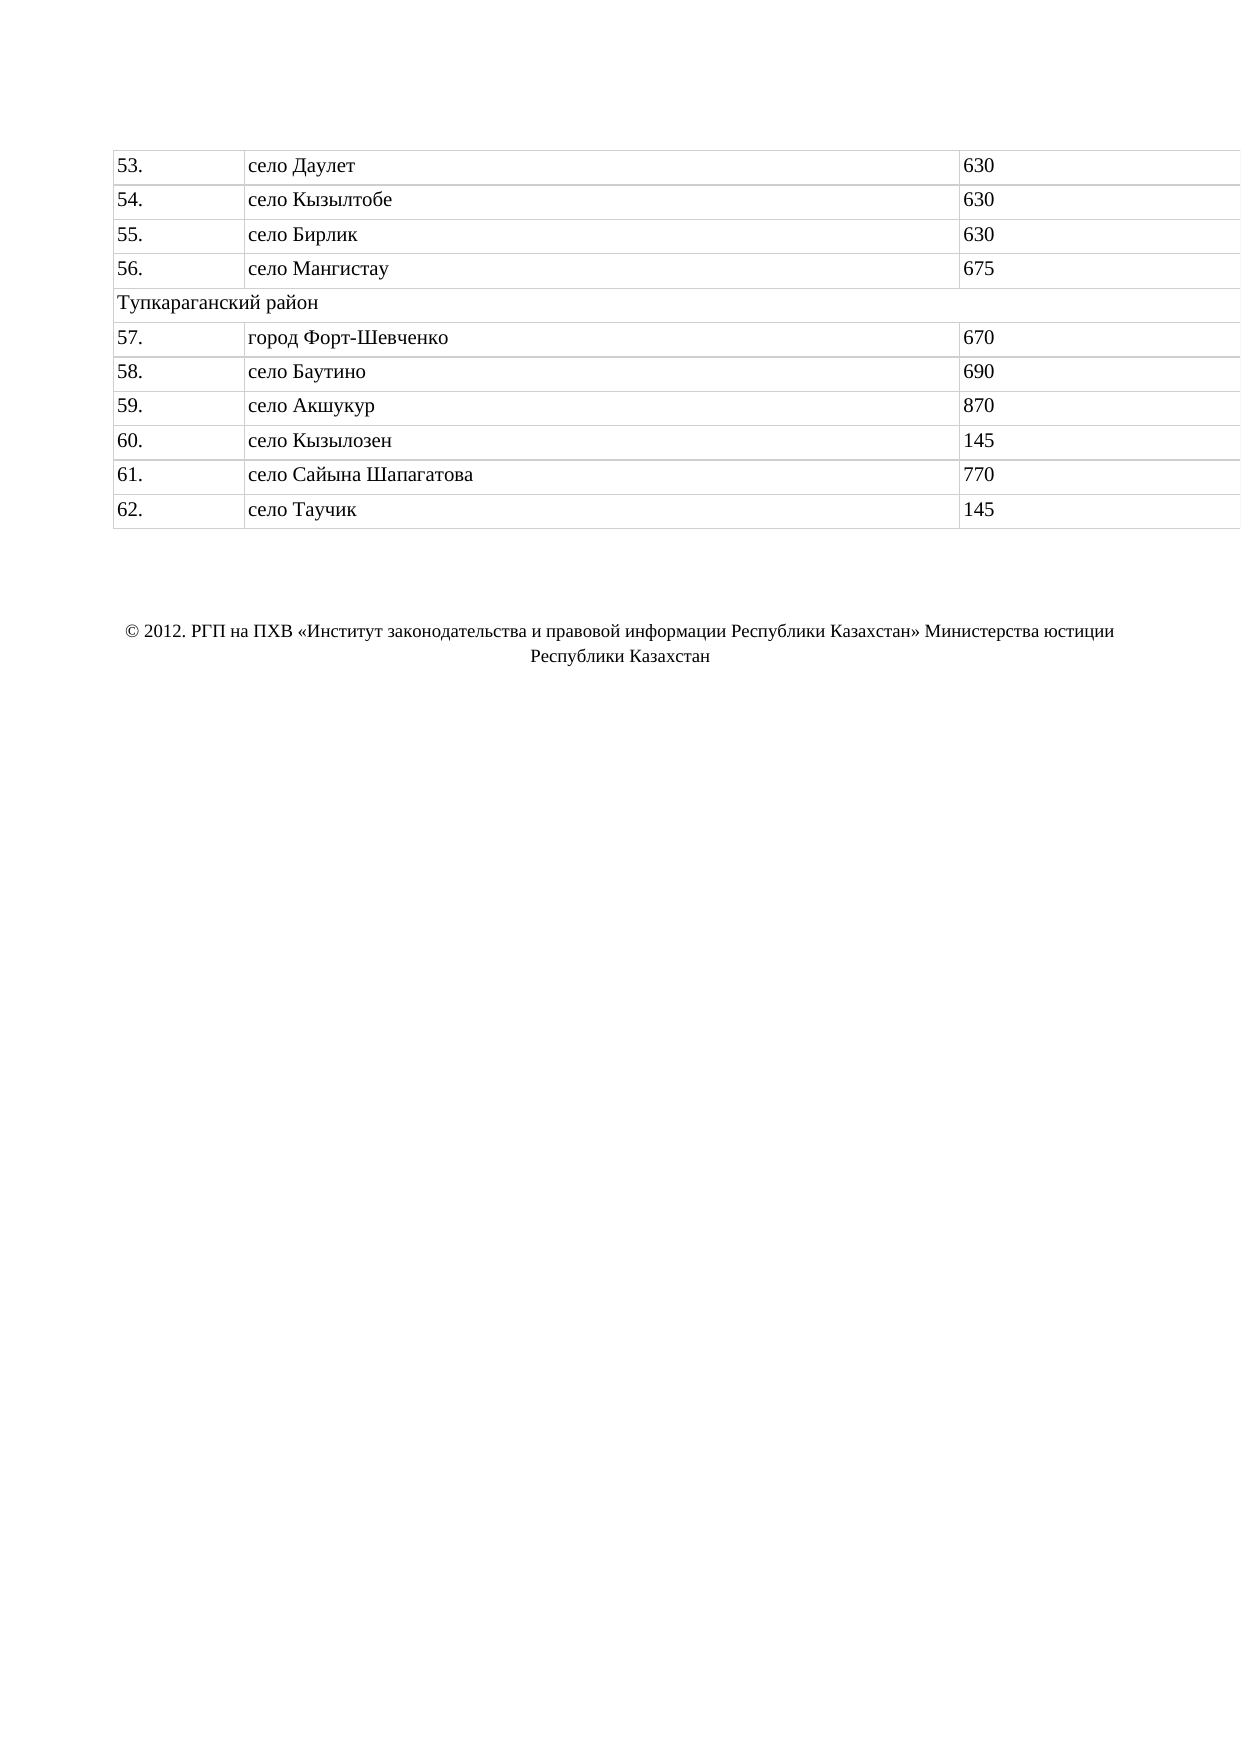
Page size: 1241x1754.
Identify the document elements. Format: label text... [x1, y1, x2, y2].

table_cell село Даулет [245, 151, 959, 184]
table_cell 58. [114, 358, 244, 391]
table_cell 675 [960, 254, 1240, 287]
table_cell 770 [960, 461, 1240, 494]
text © 2012. РГП на ПХВ «Институт законодательства и правовой информации Республики Казахстан» Министерства юстиции Республики Казахстан [112, 620, 1128, 666]
table_cell 62. [114, 495, 244, 528]
table_cell 630 [960, 220, 1240, 253]
table_cell село Кызылозен [245, 426, 959, 459]
table_cell город Форт-Шевченко [245, 323, 959, 356]
table_cell село Мангистау [245, 254, 959, 287]
table_cell 145 [960, 495, 1240, 528]
table_cell село Кызылтобе [245, 186, 959, 219]
table_cell село Сайына Шапагатова [245, 461, 959, 494]
table_cell 59. [114, 392, 244, 425]
table_cell Тупкараганский район [114, 289, 1240, 322]
table_cell 53. [114, 151, 244, 184]
table_cell 56. [114, 254, 244, 287]
table_cell 630 [960, 151, 1240, 184]
table_cell 60. [114, 426, 244, 459]
table_cell 870 [960, 392, 1240, 425]
table_cell 690 [960, 358, 1240, 391]
table_cell 670 [960, 323, 1240, 356]
table_cell 61. [114, 461, 244, 494]
table_cell 54. [114, 186, 244, 219]
table_cell 57. [114, 323, 244, 356]
table_cell село Таучик [245, 495, 959, 528]
table_cell село Акшукур [245, 392, 959, 425]
table_cell 55. [114, 220, 244, 253]
table_cell 145 [960, 426, 1240, 459]
table_cell село Баутино [245, 358, 959, 391]
table_cell село Бирлик [245, 220, 959, 253]
table_cell 630 [960, 186, 1240, 219]
